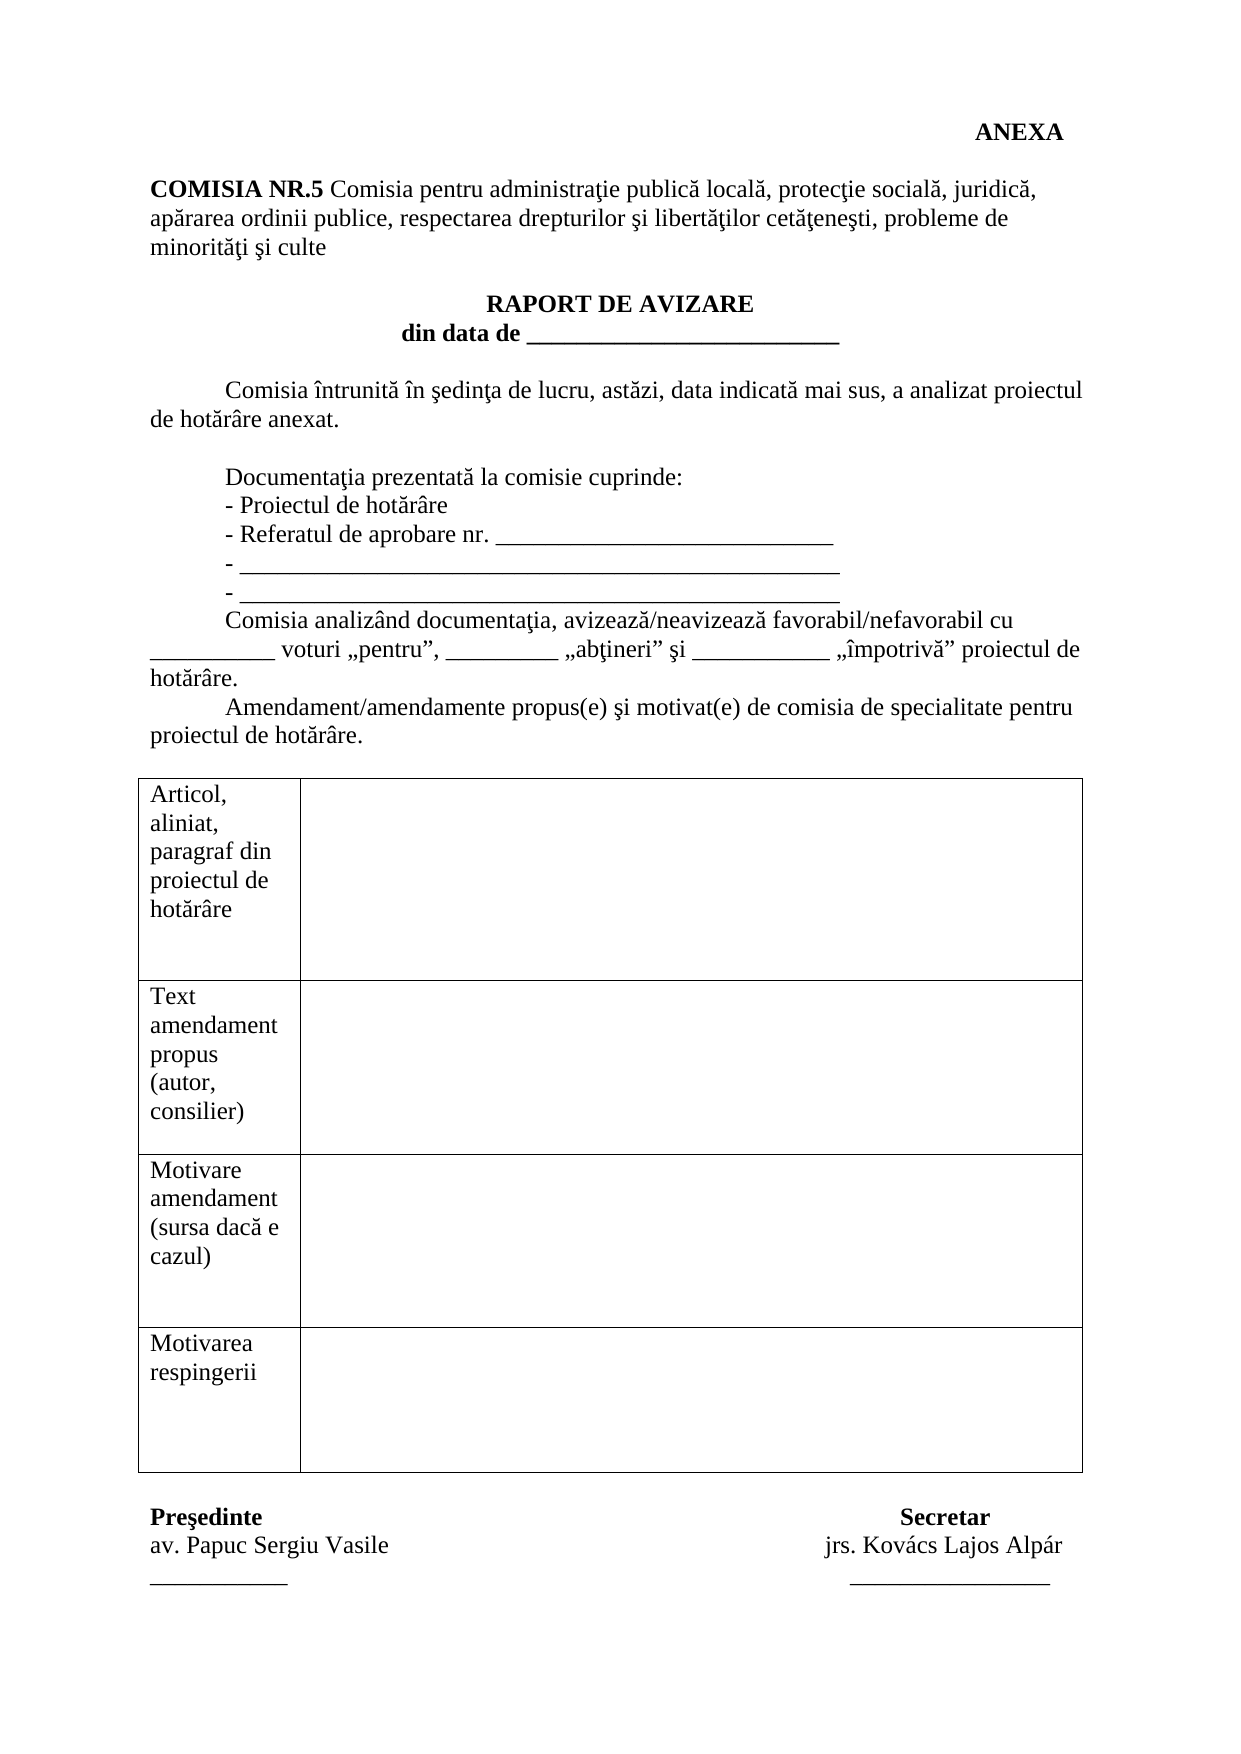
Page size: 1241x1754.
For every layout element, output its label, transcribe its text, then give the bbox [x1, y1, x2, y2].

table_header Articol, aliniat, paragraf din proiectul de hotărâre [139, 779, 300, 980]
table_cell Motivare amendament (sursa dacă e cazul) [139, 1155, 300, 1327]
table_cell [301, 1155, 1082, 1327]
text Preşedinte Secretar [150, 1502, 1090, 1531]
text RAPORT DE AVIZARE [150, 289, 1090, 318]
text - Referatul de aprobare nr. ___________________________ [150, 519, 1090, 548]
text - Proiectul de hotărâre [150, 490, 1090, 519]
text Comisia analizând documentaţia, avizează/neavizează favorabil/nefavorabil cu __________ voturi „pentru”, _________ „abţineri” şi ___________ „împotrivă” proiectul de hotărâre. [150, 605, 1090, 692]
text Comisia întrunită în şedinţa de lucru, astăzi, data indicată mai sus, a analizat proiectul de hotărâre anexat. [150, 375, 1090, 433]
text ANEXA [900, 117, 1090, 146]
text din data de _________________________ [150, 318, 1090, 347]
table_header [301, 779, 1082, 980]
table_cell Motivarea respingerii [139, 1328, 300, 1472]
text - ________________________________________________ [150, 548, 1090, 577]
text - ________________________________________________ [150, 577, 1090, 605]
text ___________ ________________ [150, 1559, 1090, 1588]
text COMISIA NR.5 Comisia pentru administraţie publică locală, protecţie socială, juridică, apărarea ordinii publice, respectarea drepturilor şi libertăţilor cetăţeneşti, probleme de minorităţi şi culte [150, 174, 1090, 260]
table_cell [301, 981, 1082, 1154]
text Documentaţia prezentată la comisie cuprinde: [150, 462, 1090, 490]
table_cell [301, 1328, 1082, 1472]
table_cell Text amendament propus (autor, consilier) [139, 981, 300, 1154]
text av. Papuc Sergiu Vasile jrs. Kovács Lajos Alpár [150, 1531, 1090, 1559]
text Amendament/amendamente propus(e) şi motivat(e) de comisia de specialitate pentru proiectul de hotărâre. [150, 692, 1090, 749]
